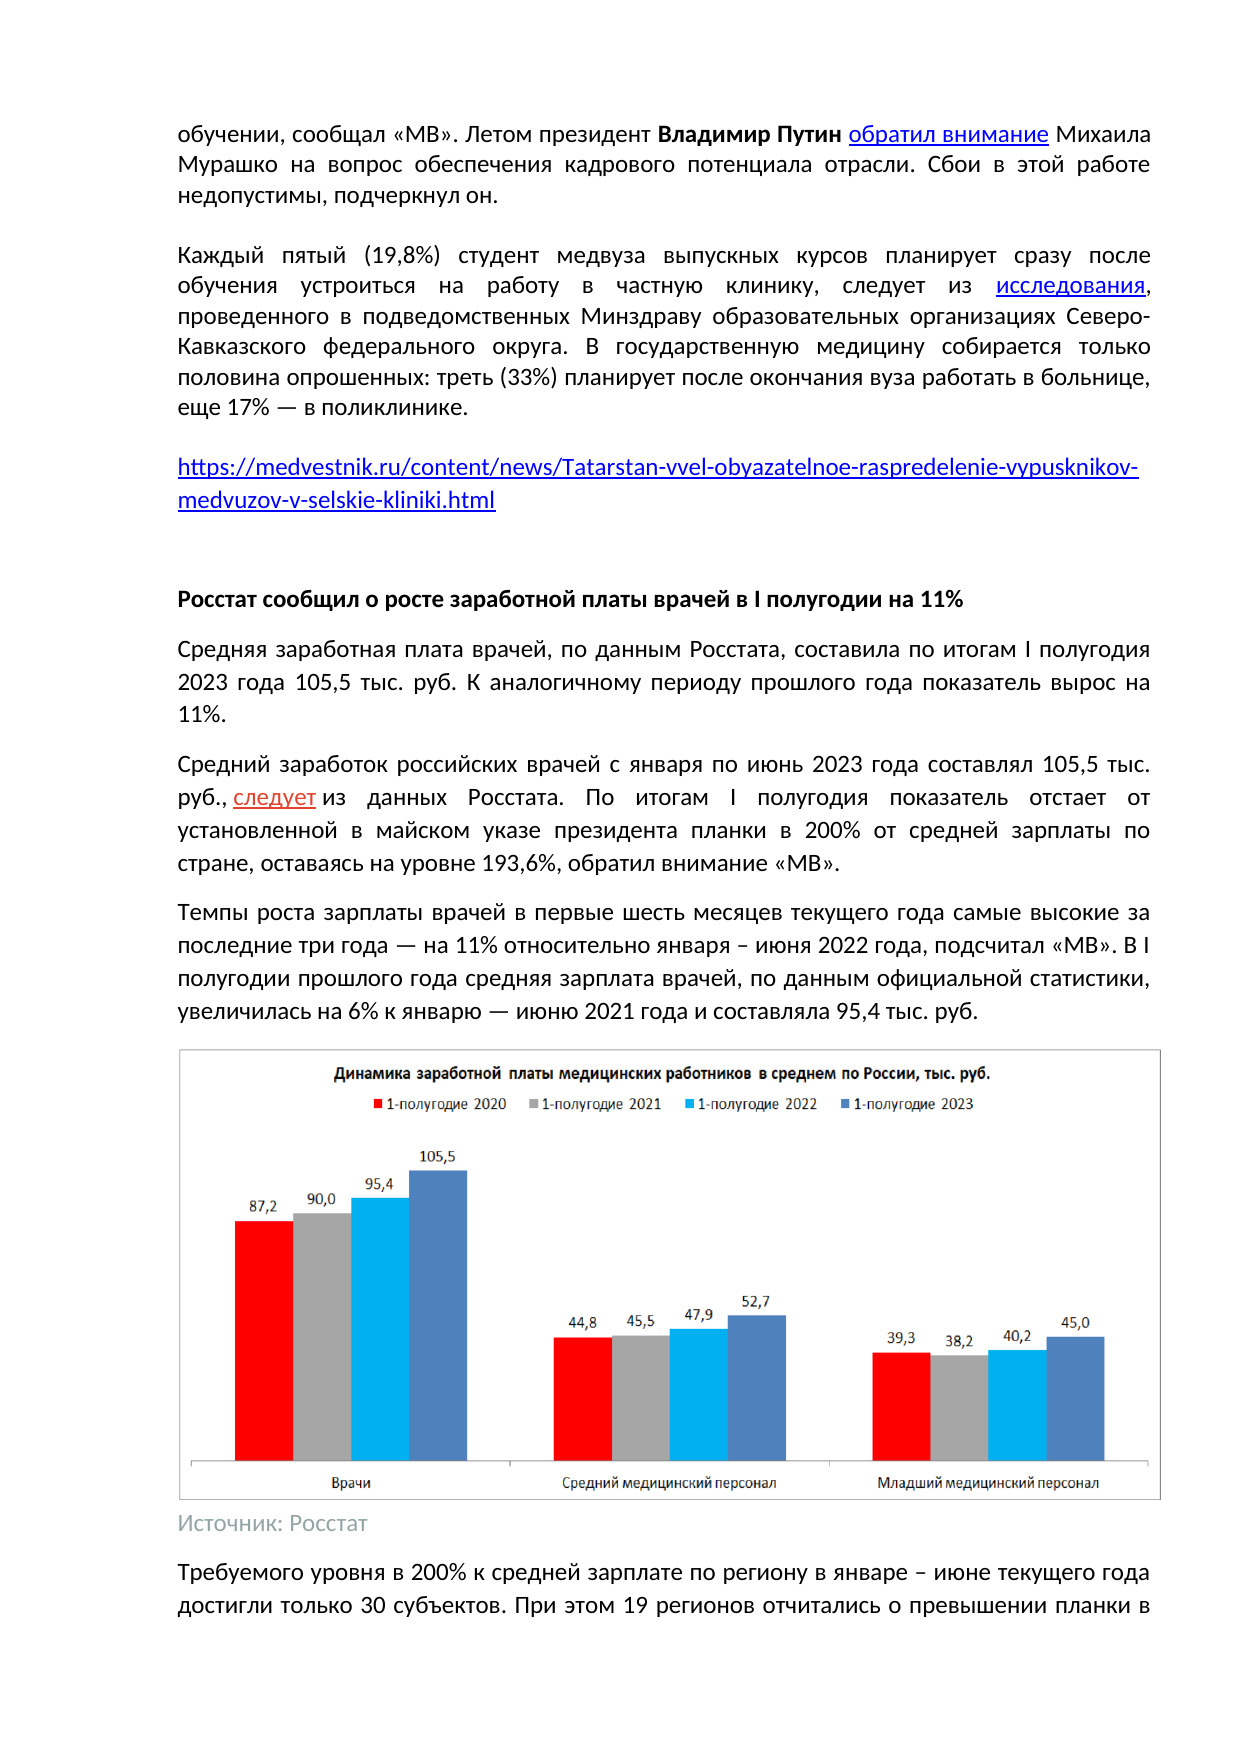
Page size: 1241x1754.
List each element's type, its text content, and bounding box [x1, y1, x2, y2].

text Каждый пятый (19,8%) студент медвуза выпускных курсов планирует сразу после обучения устроиться на работу в частную клинику, следует из исследования, проведенного в подведомственных Минздраву образовательных организациях Северо-Кавказского федерального округа. В государственную медицину собирается только половина опрошенных: треть (33%) планирует после окончания вуза работать в больнице, еще 17% — в поликлинике. [177, 239, 1152, 422]
text Источник: Росстат [177, 1505, 1152, 1537]
picture [177, 1045, 1164, 1505]
text Росстат сообщил о росте заработной платы врачей в I полугодии на 11% [177, 583, 1152, 614]
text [177, 118, 1152, 210]
text Темпы роста зарплаты врачей в первые шесть месяцев текущего года самые высокие за последние три года — на 11% относительно января – июня 2022 года, подсчитал «МВ». В I полугодии прошлого года средняя зарплата врачей, по данным официальной статистики, увеличилась на 6% к январю — июню 2021 года и составляла 95,4 тыс. руб. [177, 897, 1152, 1026]
text Средний заработок российских врачей с января по июнь 2023 года составлял 105,5 тыс. руб., следует из данных Росстата. По итогам I полугодия показатель отстает от установленной в майском указе президента планки в 200% от средней зарплаты по стране, оставаясь на уровне 193,6%, обратил внимание «МВ». [177, 748, 1152, 877]
text https://medvestnik.ru/content/news/Tatarstan-vvel-obyazatelnoe-raspredelenie-vypusknikov-medvuzov-v-selskie-kliniki.html [177, 451, 1152, 514]
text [177, 1556, 1152, 1620]
text Средняя заработная плата врачей, по данным Росстата, составила по итогам I полугодия 2023 года 105,5 тыс. руб. К аналогичному периоду прошлого года показатель вырос на 11%. [177, 633, 1152, 729]
